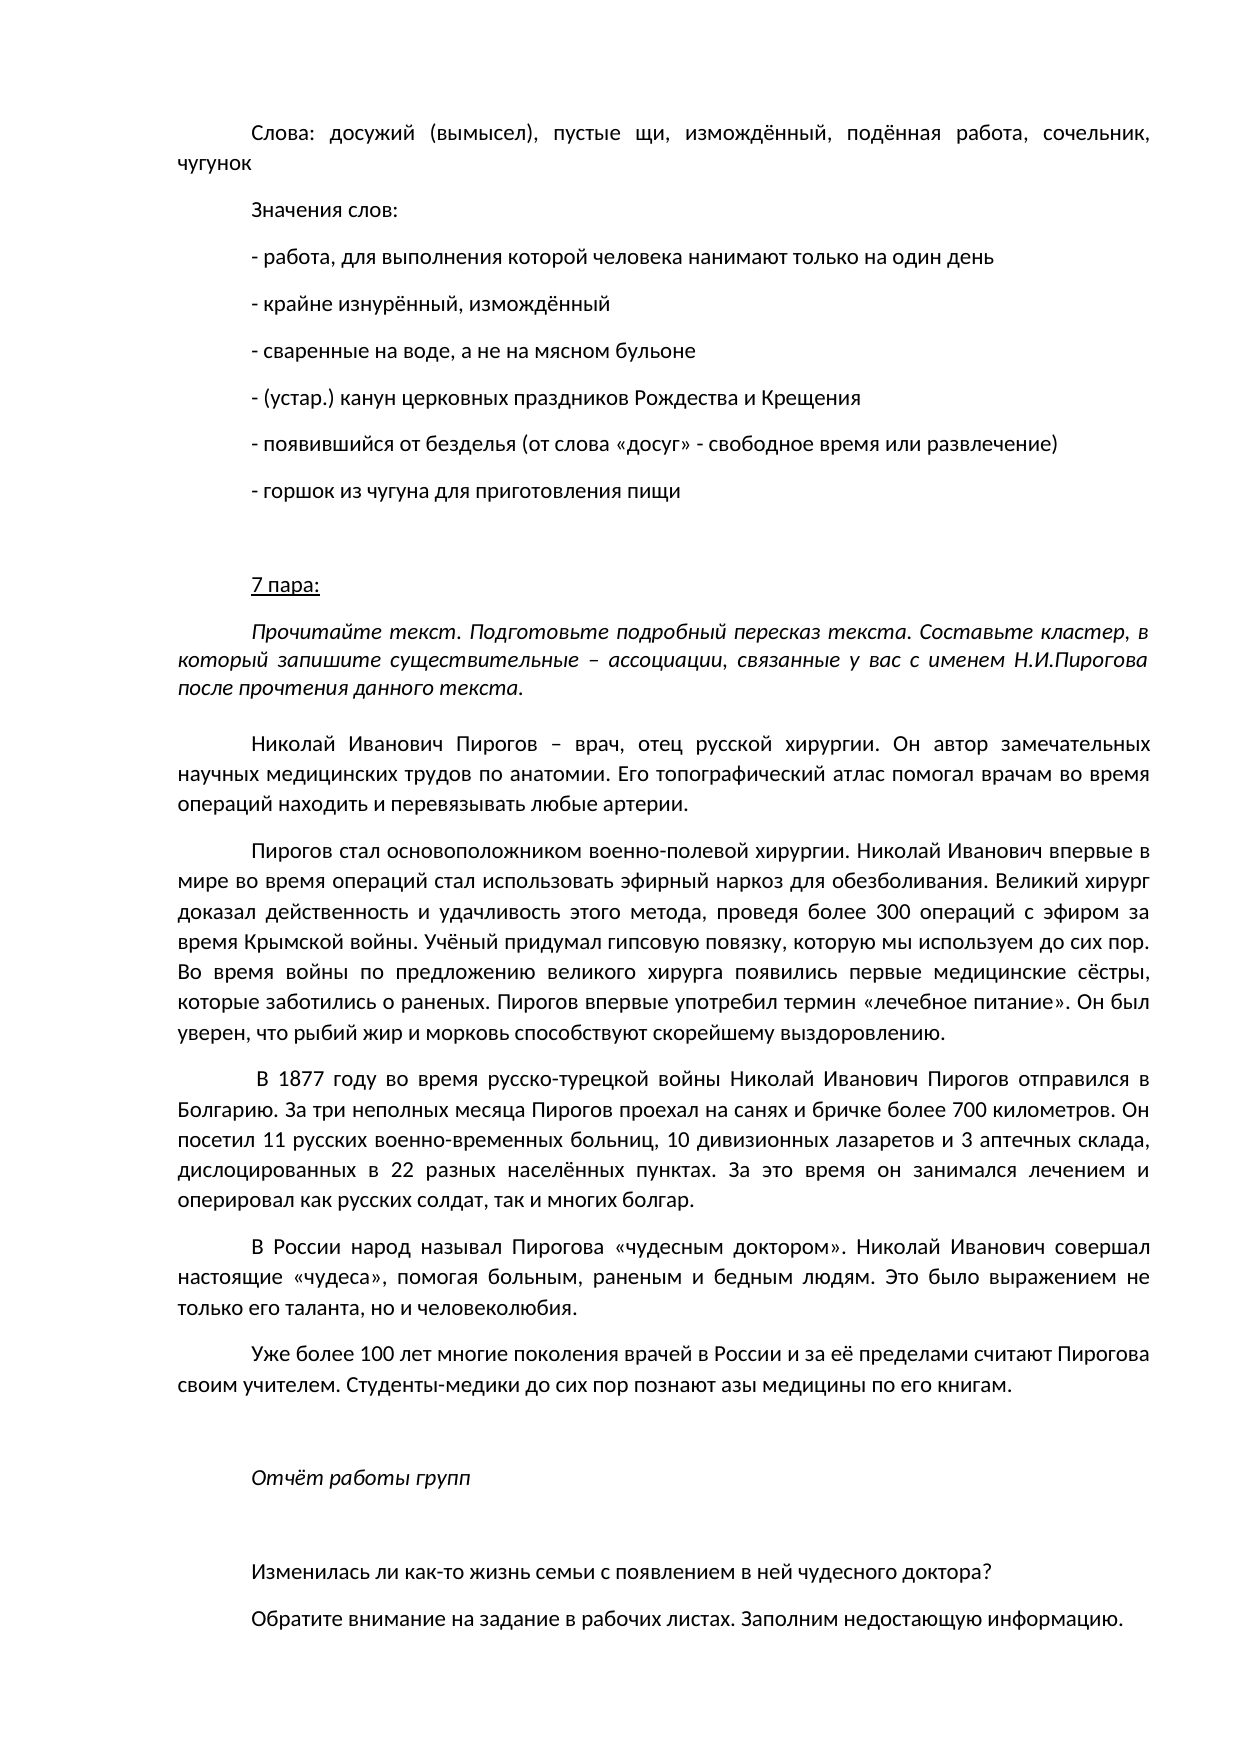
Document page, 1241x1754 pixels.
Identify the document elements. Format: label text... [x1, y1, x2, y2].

text - (устар.) канун церковных праздников Рождества и Крещения [177, 383, 1152, 411]
text В России народ называл Пирогова «чудесным доктором». Николай Иванович совершал настоящие «чудеса», помогая больным, раненым и бедным людям. Это было выражением не только его таланта, но и человеколюбия. [177, 1232, 1152, 1321]
text Николай Иванович Пирогов – врач, отец русской хирургии. Он автор замечательных научных медицинских трудов по анатомии. Его топографический атлас помогал врачам во время операций находить и перевязывать любые артерии. [177, 729, 1152, 818]
text - сваренные на воде, а не на мясном бульоне [177, 336, 1152, 364]
text - появившийся от безделья (от слова «досуг» - свободное время или развлечение) [177, 429, 1152, 458]
text Отчёт работы групп [177, 1463, 1152, 1492]
text 7 пара: [177, 570, 1152, 598]
text В 1877 году во время русско-турецкой войны Николай Иванович Пирогов отправился в Болгарию. За три неполных месяца Пирогов проехал на санях и бричке более 700 километров. Он посетил 11 русских военно-временных больниц, 10 дивизионных лазаретов и 3 аптечных склада, дислоцированных в 22 разных населённых пунктах. За это время он занимался лечением и оперировал как русских солдат, так и многих болгар. [177, 1064, 1152, 1213]
text Значения слов: [177, 195, 1152, 223]
text - крайне изнурённый, измождённый [177, 289, 1152, 317]
text Уже более 100 лет многие поколения врачей в России и за её пределами считают Пирогова своим учителем. Студенты-медики до сих пор познают азы медицины по его книгам. [177, 1339, 1152, 1398]
text Слова: досужий (вымысел), пустые щи, измождённый, подённая работа, сочельник, чугунок [177, 118, 1152, 176]
text Пирогов стал основоположником военно-полевой хирургии. Николай Иванович впервые в мире во время операций стал использовать эфирный наркоз для обезболивания. Великий хирург доказал действенность и удачливость этого метода, проведя более 300 операций с эфиром за время Крымской войны. Учёный придумал гипсовую повязку, которую мы используем до сих пор. Во время войны по предложению великого хирурга появились первые медицинские сёстры, которые заботились о раненых. Пирогов впервые употребил термин «лечебное питание». Он был уверен, что рыбий жир и морковь способствуют скорейшему выздоровлению. [177, 836, 1152, 1046]
text Изменилась ли как-то жизнь семьи с появлением в ней чудесного доктора? [177, 1557, 1152, 1585]
text Прочитайте текст. Подготовьте подробный пересказ текста. Составьте кластер, в который запишите существительные – ассоциации, связанные у вас с именем Н.И.Пирогова после прочтения данного текста. [177, 617, 1152, 701]
text - работа, для выполнения которой человека нанимают только на один день [177, 242, 1152, 270]
text - горшок из чугуна для приготовления пищи [177, 476, 1152, 504]
text Обратите внимание на задание в рабочих листах. Заполним недостающую информацию. [177, 1604, 1152, 1632]
